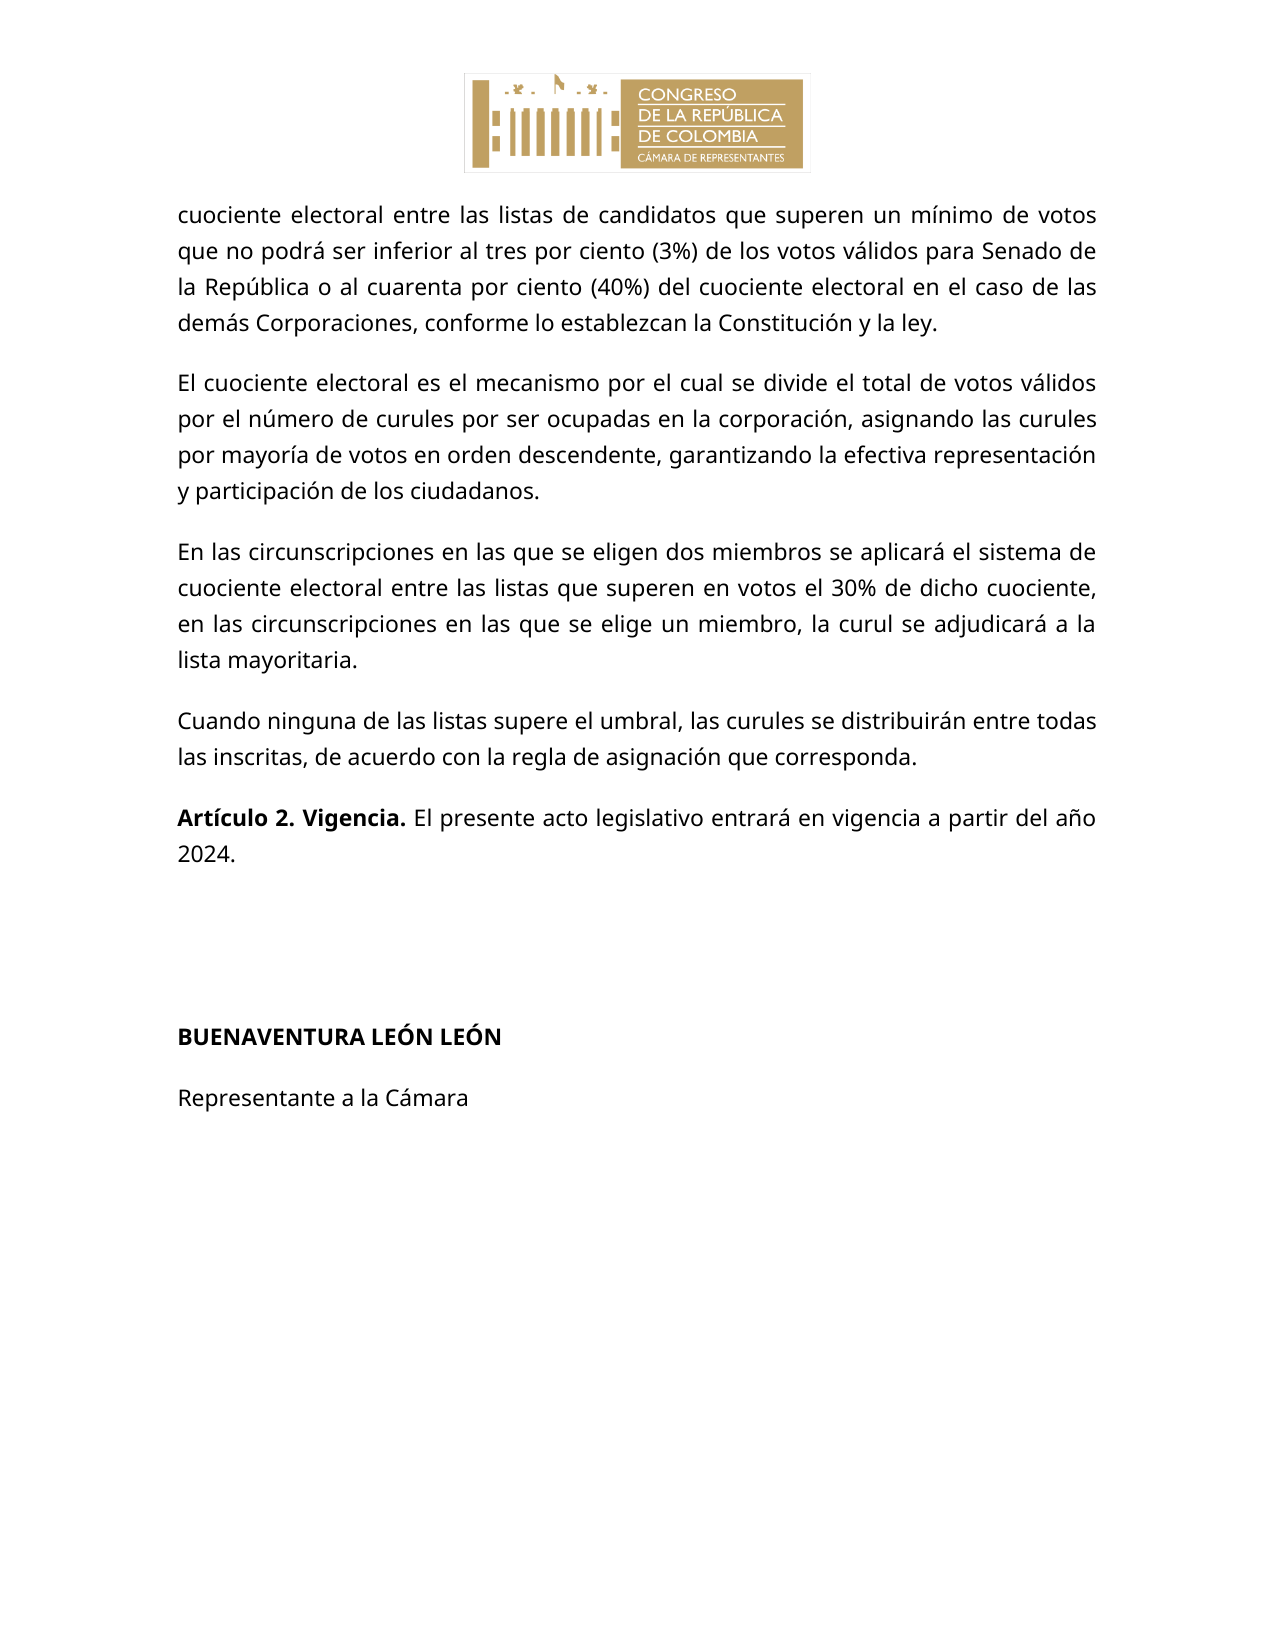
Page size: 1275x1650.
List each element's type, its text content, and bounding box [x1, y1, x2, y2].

text Artículo 2. Vigencia. El presente acto legislativo entrará en vigencia a partir del año 2024. [177, 802, 1098, 869]
text Cuando ninguna de las listas supere el umbral, las curules se distribuirán entre todas las inscritas, de acuerdo con la regla de asignación que corresponda. [177, 705, 1098, 772]
text En las circunscripciones en las que se eligen dos miembros se aplicará el sistema de cuociente electoral entre las listas que superen en votos el 30% de dicho cuociente, en las circunscripciones en las que se elige un miembro, la curul se adjudicará a la lista mayoritaria. [177, 536, 1098, 675]
text El cuociente electoral es el mecanismo por el cual se divide el total de votos válidos por el número de curules por ser ocupadas en la corporación, asignando las curules por mayoría de votos en orden descendente, garantizando la efectiva representación y participación de los ciudadanos. [177, 367, 1098, 506]
text BUENAVENTURA LEÓN LEÓN [177, 1021, 1098, 1052]
text Representante a la Cámara [177, 1081, 1098, 1113]
picture [464, 73, 811, 173]
